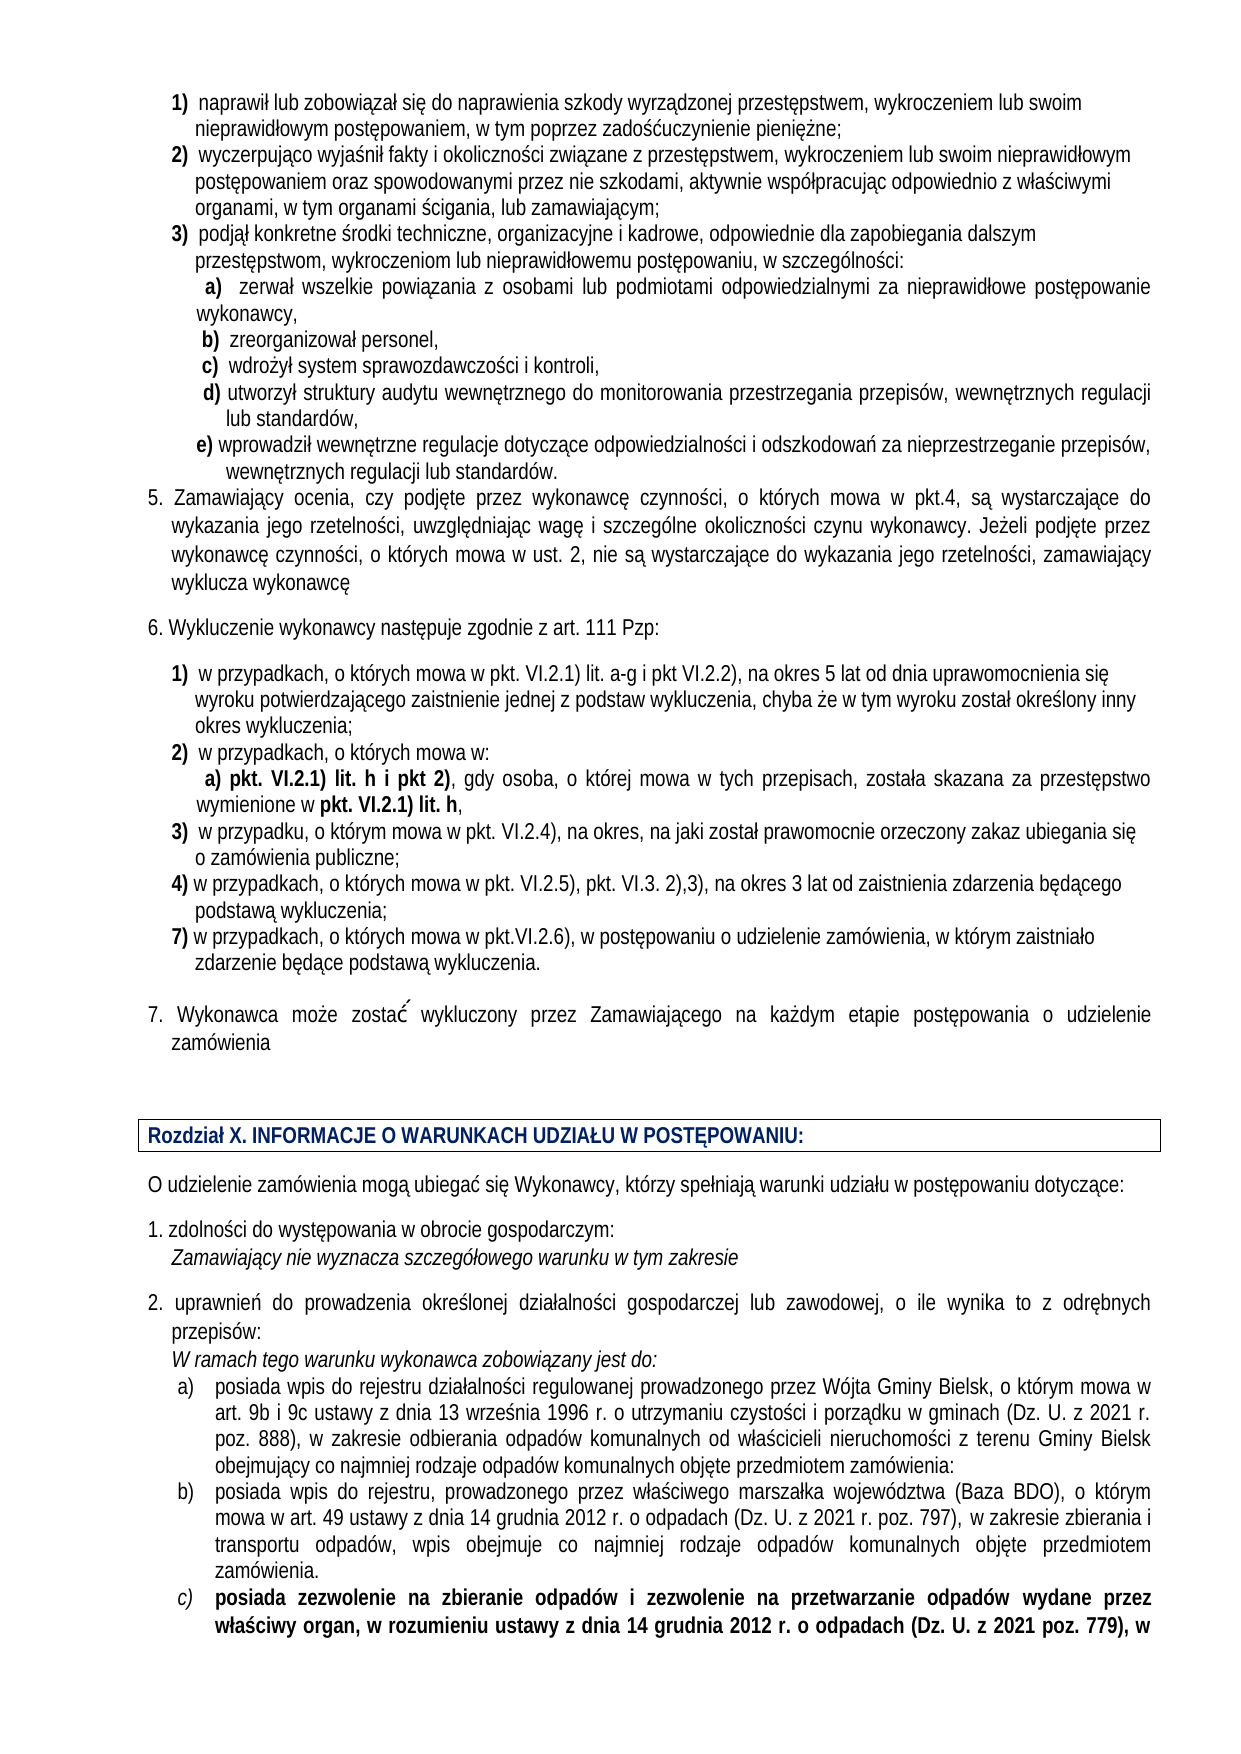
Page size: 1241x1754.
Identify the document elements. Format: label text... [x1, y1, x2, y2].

text W ramach tego warunku wykonawca zobowiązany jest do: [171, 1346, 1152, 1373]
text 2. uprawnień do prowadzenia określonej działalności gospodarczej lub zawodowej, o ile wynika to z odrębnych przepisów: [148, 1289, 1152, 1344]
text a) zerwał wszelkie powiązania z osobami lub podmiotami odpowiedzialnymi za nieprawidłowe postępowanie wykonawcy, [196, 273, 1152, 326]
text 1. zdolności do występowania w obrocie gospodarczym: [148, 1216, 1152, 1242]
text 1) naprawił lub zobowiązał się do naprawienia szkody wyrządzonej przestępstwem, wykroczeniem lub swoim nieprawidłowym postępowaniem, w tym poprzez zadośćuczynienie pieniężne; [171, 89, 1152, 141]
text 3) podjął konkretne środki techniczne, organizacyjne i kadrowe, odpowiednie dla zapobiegania dalszym przestępstwom, wykroczeniom lub nieprawidłowemu postępowaniu, w szczególności: [171, 220, 1152, 273]
text Zamawiający nie wyznacza szczegółowego warunku w tym zakresie [171, 1244, 1152, 1271]
text b) zreorganizował personel, [196, 326, 1152, 352]
text d) utworzył struktury audytu wewnętrznego do monitorowania przestrzegania przepisów, wewnętrznych regulacji lub standardów, [196, 378, 1152, 431]
text 7. Wykonawca może zostać́ wykluczony przez Zamawiającego na każdym etapie postępowania o udzielenie zamówienia [148, 1001, 1152, 1056]
text Rozdział X. INFORMACJE O WARUNKACH UDZIAŁU W POSTĘPOWANIU: [139, 1120, 1160, 1151]
list posiada wpis do rejestru, prowadzonego przez właściwego marszałka województwa (Baza BDO), o którym mowa w art. 49 ustawy z dnia 14 grudnia 2012 r. o odpadach (Dz. U. z 2021 r. poz. 797), w zakresie zbierania i transportu odpadów, wpis obejmuje co najmniej rodzaje odpadów komunalnych objęte przedmiotem zamówienia. [177, 1478, 1152, 1583]
text c) wdrożył system sprawozdawczości i kontroli, [196, 352, 1152, 378]
text 6. Wykluczenie wykonawcy następuje zgodnie z art. 111 Pzp: [148, 614, 1152, 641]
text 5. Zamawiający ocenia, czy podjęte przez wykonawcę czynności, o których mowa w pkt.4, są wystarczające do wykazania jego rzetelności, uwzględniając wagę i szczególne okoliczności czynu wykonawcy. Jeżeli podjęte przez wykonawcę czynności, o których mowa w ust. 2, nie są wystarczające do wykazania jego rzetelności, zamawiający wyklucza wykonawcę [148, 484, 1152, 596]
text 4) w przypadkach, o których mowa w pkt. VI.2.5), pkt. VI.3. 2),3), na okres 3 lat od zaistnienia zdarzenia będącego podstawą wykluczenia; [171, 870, 1152, 923]
text 2) wyczerpująco wyjaśnił fakty i okoliczności związane z przestępstwem, wykroczeniem lub swoim nieprawidłowym postępowaniem oraz spowodowanymi przez nie szkodami, aktywnie współpracując odpowiednio z właściwymi organami, w tym organami ścigania, lub zamawiającym; [171, 141, 1152, 220]
text O udzielenie zamówienia mogą ubiegać się Wykonawcy, którzy spełniają warunki udziału w postępowaniu dotyczące: [148, 1171, 1152, 1197]
text 3) w przypadku, o którym mowa w pkt. VI.2.4), na okres, na jaki został prawomocnie orzeczony zakaz ubiegania się o zamówienia publiczne; [171, 818, 1152, 870]
text 7) w przypadkach, o których mowa w pkt.VI.2.6), w postępowaniu o udzielenie zamówienia, w którym zaistniało zdarzenie będące podstawą wykluczenia. [171, 923, 1152, 976]
text e) wprowadził wewnętrzne regulacje dotyczące odpowiedzialności i odszkodowań za nieprzestrzeganie przepisów, wewnętrznych regulacji lub standardów. [196, 431, 1152, 484]
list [177, 1583, 1152, 1638]
text a) pkt. VI.2.1) lit. h i pkt 2), gdy osoba, o której mowa w tych przepisach, została skazana za przestępstwo wymienione w pkt. VI.2.1) lit. h, [196, 765, 1152, 818]
text 2) w przypadkach, o których mowa w: [171, 738, 1152, 765]
list posiada wpis do rejestru działalności regulowanej prowadzonego przez Wójta Gminy Bielsk, o którym mowa w art. 9b i 9c ustawy z dnia 13 września 1996 r. o utrzymaniu czystości i porządku w gminach (Dz. U. z 2021 r. poz. 888), w zakresie odbierania odpadów komunalnych od właścicieli nieruchomości z terenu Gminy Bielsk obejmujący co najmniej rodzaje odpadów komunalnych objęte przedmiotem zamówienia: [177, 1373, 1152, 1478]
text 1) w przypadkach, o których mowa w pkt. VI.2.1) lit. a-g i pkt VI.2.2), na okres 5 lat od dnia uprawomocnienia się wyroku potwierdzającego zaistnienie jednej z podstaw wykluczenia, chyba że w tym wyroku został określony inny okres wykluczenia; [171, 659, 1152, 738]
